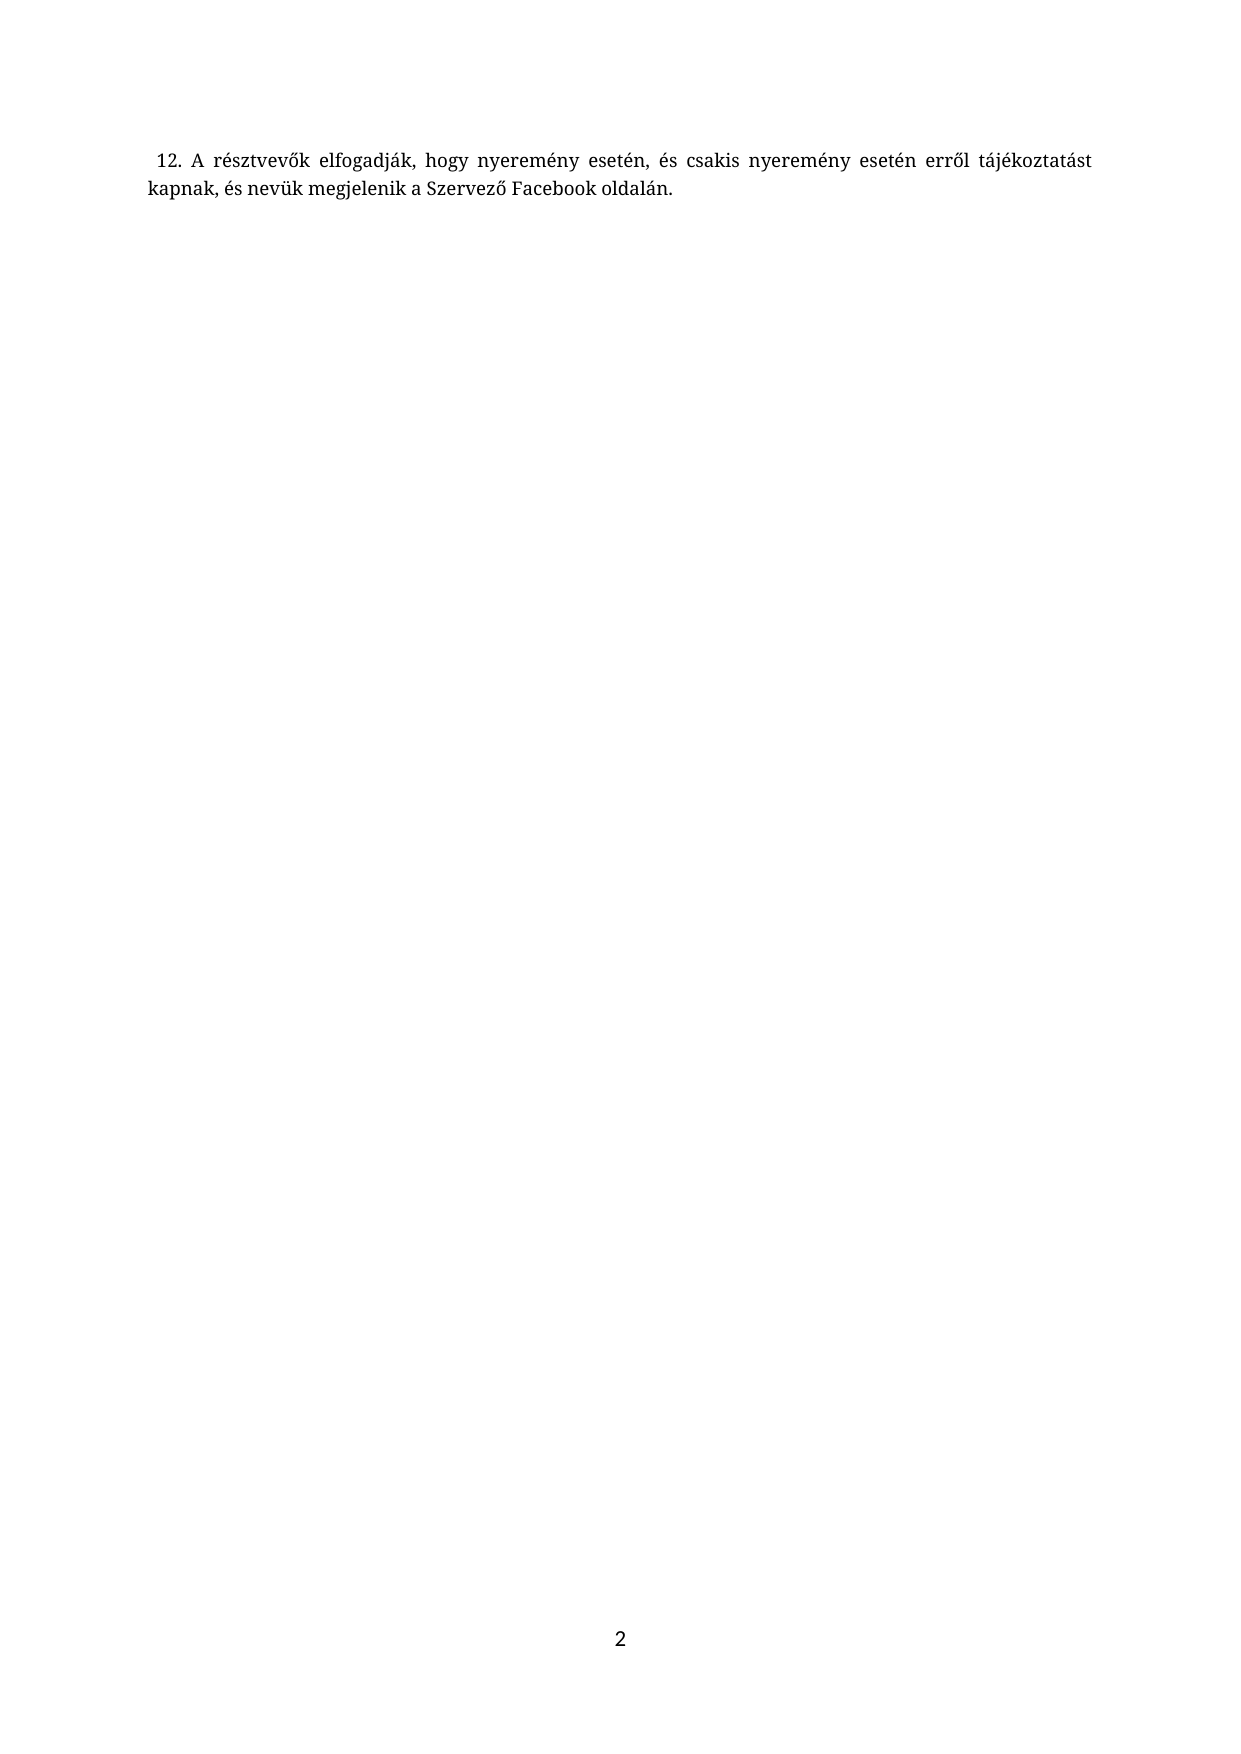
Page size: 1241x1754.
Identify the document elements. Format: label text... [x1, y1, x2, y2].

text 12. A résztvevők elfogadják, hogy nyeremény esetén, és csakis nyeremény esetén erről tájékoztatást kapnak, és nevük megjelenik a Szervező Facebook oldalán. [148, 148, 1093, 201]
